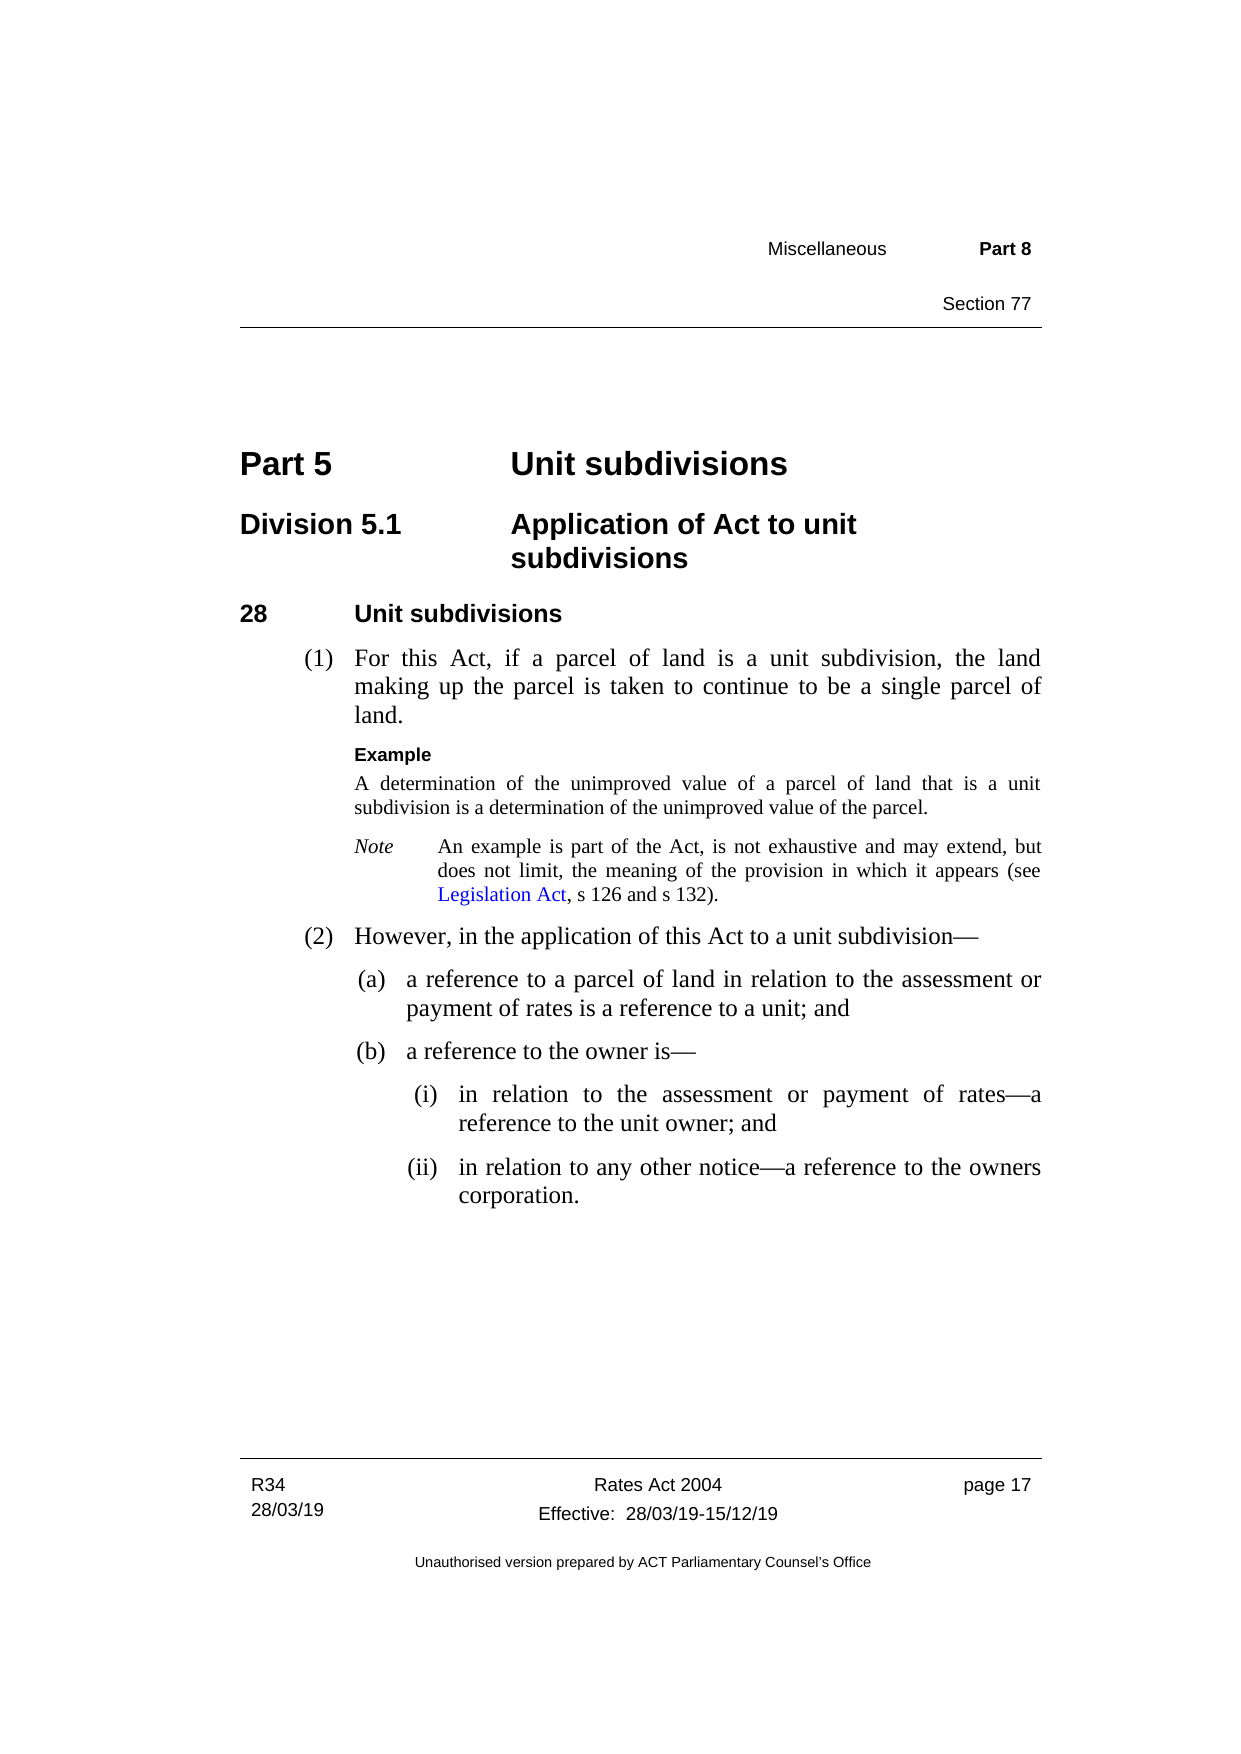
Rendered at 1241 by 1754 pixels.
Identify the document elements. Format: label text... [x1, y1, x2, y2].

text 28 Unit subdivisions [239, 599, 1042, 628]
text (1) For this Act, if a parcel of land is a unit subdivision, the land making up the parcel is taken to continue to be a single parcel of land. [239, 643, 1042, 729]
text (i) in relation to the assessment or payment of rates—a reference to the unit owner; and [239, 1079, 1042, 1137]
text Part 5 Unit subdivisions [239, 444, 1042, 482]
text Division 5.1 Application of Act to unit subdivisions [239, 507, 1042, 574]
text (2) However, in the application of this Act to a unit subdivision— [239, 921, 1042, 949]
text (ii) in relation to any other notice—a reference to the owners corporation. [239, 1152, 1042, 1209]
text (a) a reference to a parcel of land in relation to the assessment or payment of rates is a reference to a unit; and [239, 964, 1042, 1022]
text (b) a reference to the owner is— [239, 1036, 1042, 1065]
text Note An example is part of the Act, is not exhaustive and may extend, but does not limit, the meaning of the provision in which it appears (see Legislation Act, s 126 and s 132). [354, 834, 1042, 906]
text A determination of the unimproved value of a parcel of land that is a unit subdivision is a determination of the unimproved value of the parcel. [354, 771, 1042, 819]
text Example [354, 743, 1042, 765]
